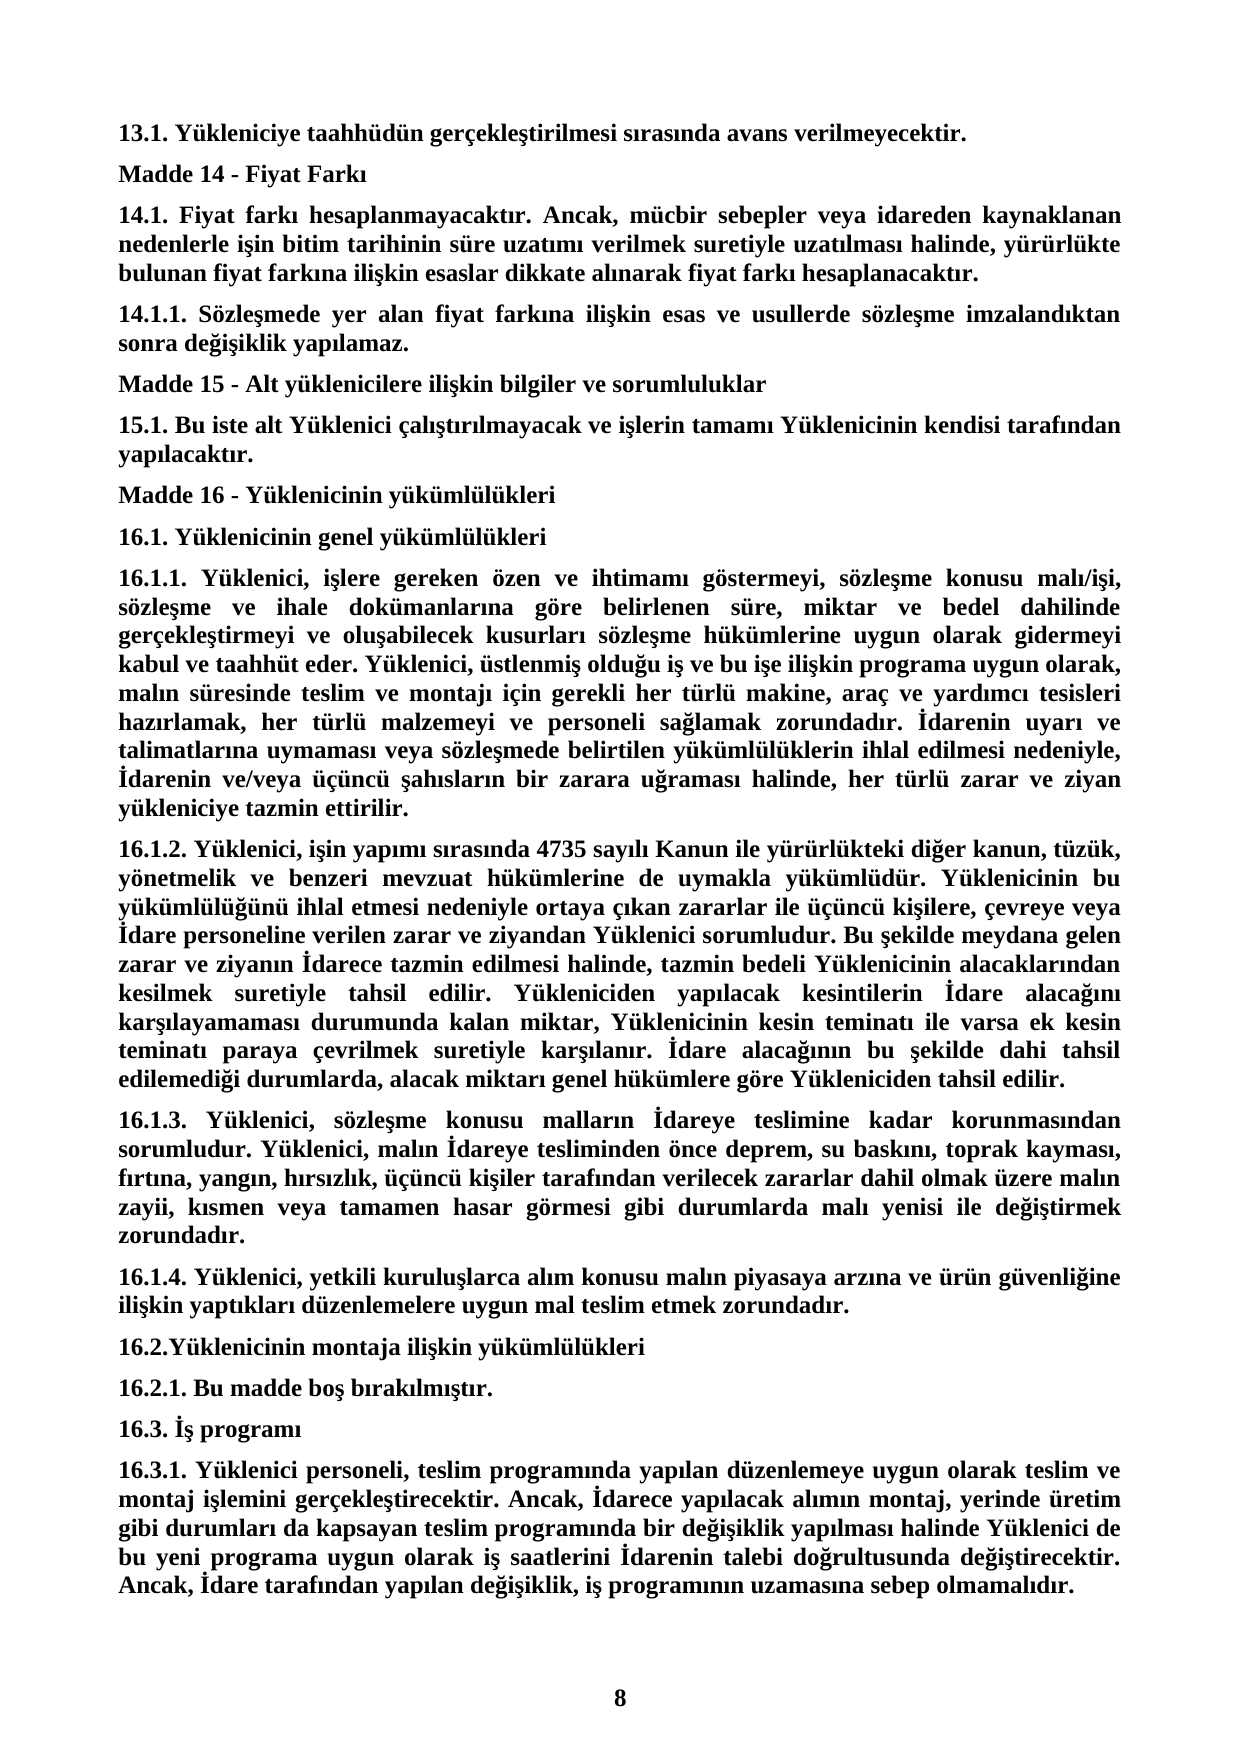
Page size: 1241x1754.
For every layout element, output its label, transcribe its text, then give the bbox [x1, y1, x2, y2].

text Madde 16 - Yüklenicinin yükümlülükleri [118, 481, 1122, 509]
text 14.1.1. Sözleşmede yer alan fiyat farkına ilişkin esas ve usullerde sözleşme imzalandıktan sonra değişiklik yapılamaz. [118, 299, 1122, 357]
text 16.3.1. Yüklenici personeli, teslim programında yapılan düzenlemeye uygun olarak teslim ve montaj işlemini gerçekleştirecektir. Ancak, İdarece yapılacak alımın montaj, yerinde üretim gibi durumları da kapsayan teslim programında bir değişiklik yapılması halinde Yüklenici de bu yeni programa uygun olarak iş saatlerini İdarenin talebi doğrultusunda değiştirecektir. Ancak, İdare tarafından yapılan değişiklik, iş programının uzamasına sebep olmamalıdır. [118, 1456, 1122, 1599]
text 16.2.Yüklenicinin montaja ilişkin yükümlülükleri [118, 1332, 1122, 1361]
text Madde 15 - Alt yüklenicilere ilişkin bilgiler ve sorumluluklar [118, 369, 1122, 398]
text 16.3. İş programı [118, 1414, 1122, 1443]
text 16.1.3. Yüklenici, sözleşme konusu malların İdareye teslimine kadar korunmasından sorumludur. Yüklenici, malın İdareye tesliminden önce deprem, su baskını, toprak kayması, fırtına, yangın, hırsızlık, üçüncü kişiler tarafından verilecek zararlar dahil olmak üzere malın zayii, kısmen veya tamamen hasar görmesi gibi durumlarda malı yenisi ile değiştirmek zorundadır. [118, 1106, 1122, 1249]
text 16.1. Yüklenicinin genel yükümlülükleri [118, 522, 1122, 551]
text 16.1.2. Yüklenici, işin yapımı sırasında 4735 sayılı Kanun ile yürürlükteki diğer kanun, tüzük, yönetmelik ve benzeri mevzuat hükümlerine de uymakla yükümlüdür. Yüklenicinin bu yükümlülüğünü ihlal etmesi nedeniyle ortaya çıkan zararlar ile üçüncü kişilere, çevreye veya İdare personeline verilen zarar ve ziyandan Yüklenici sorumludur. Bu şekilde meydana gelen zarar ve ziyanın İdarece tazmin edilmesi halinde, tazmin bedeli Yüklenicinin alacaklarından kesilmek suretiyle tahsil edilir. Yükleniciden yapılacak kesintilerin İdare alacağını karşılayamaması durumunda kalan miktar, Yüklenicinin kesin teminatı ile varsa ek kesin teminatı paraya çevrilmek suretiyle karşılanır. İdare alacağının bu şekilde dahi tahsil edilemediği durumlarda, alacak miktarı genel hükümlere göre Yükleniciden tahsil edilir. [118, 834, 1122, 1093]
text 16.1.4. Yüklenici, yetkili kuruluşlarca alım konusu malın piyasaya arzına ve ürün güvenliğine ilişkin yaptıkları düzenlemelere uygun mal teslim etmek zorundadır. [118, 1262, 1122, 1319]
text 16.2.1. Bu madde boş bırakılmıştır. [118, 1373, 1122, 1402]
text 15.1. Bu iste alt Yüklenici çalıştırılmayacak ve işlerin tamamı Yüklenicinin kendisi tarafından yapılacaktır. [118, 411, 1122, 468]
text 14.1. Fiyat farkı hesaplanmayacaktır. Ancak, mücbir sebepler veya idareden kaynaklanan nedenlerle işin bitim tarihinin süre uzatımı verilmek suretiyle uzatılması halinde, yürürlükte bulunan fiyat farkına ilişkin esaslar dikkate alınarak fiyat farkı hesaplanacaktır. [118, 201, 1122, 287]
text 13.1. Yükleniciye taahhüdün gerçekleştirilmesi sırasında avans verilmeyecektir. [118, 118, 1122, 147]
text Madde 14 - Fiyat Farkı [118, 159, 1122, 188]
text 16.1.1. Yüklenici, işlere gereken özen ve ihtimamı göstermeyi, sözleşme konusu malı/işi, sözleşme ve ihale dokümanlarına göre belirlenen süre, miktar ve bedel dahilinde gerçekleştirmeyi ve oluşabilecek kusurları sözleşme hükümlerine uygun olarak gidermeyi kabul ve taahhüt eder. Yüklenici, üstlenmiş olduğu iş ve bu işe ilişkin programa uygun olarak, malın süresinde teslim ve montajı için gerekli her türlü makine, araç ve yardımcı tesisleri hazırlamak, her türlü malzemeyi ve personeli sağlamak zorundadır. İdarenin uyarı ve talimatlarına uymaması veya sözleşmede belirtilen yükümlülüklerin ihlal edilmesi nedeniyle, İdarenin ve/veya üçüncü şahısların bir zarara uğraması halinde, her türlü zarar ve ziyan yükleniciye tazmin ettirilir. [118, 563, 1122, 822]
